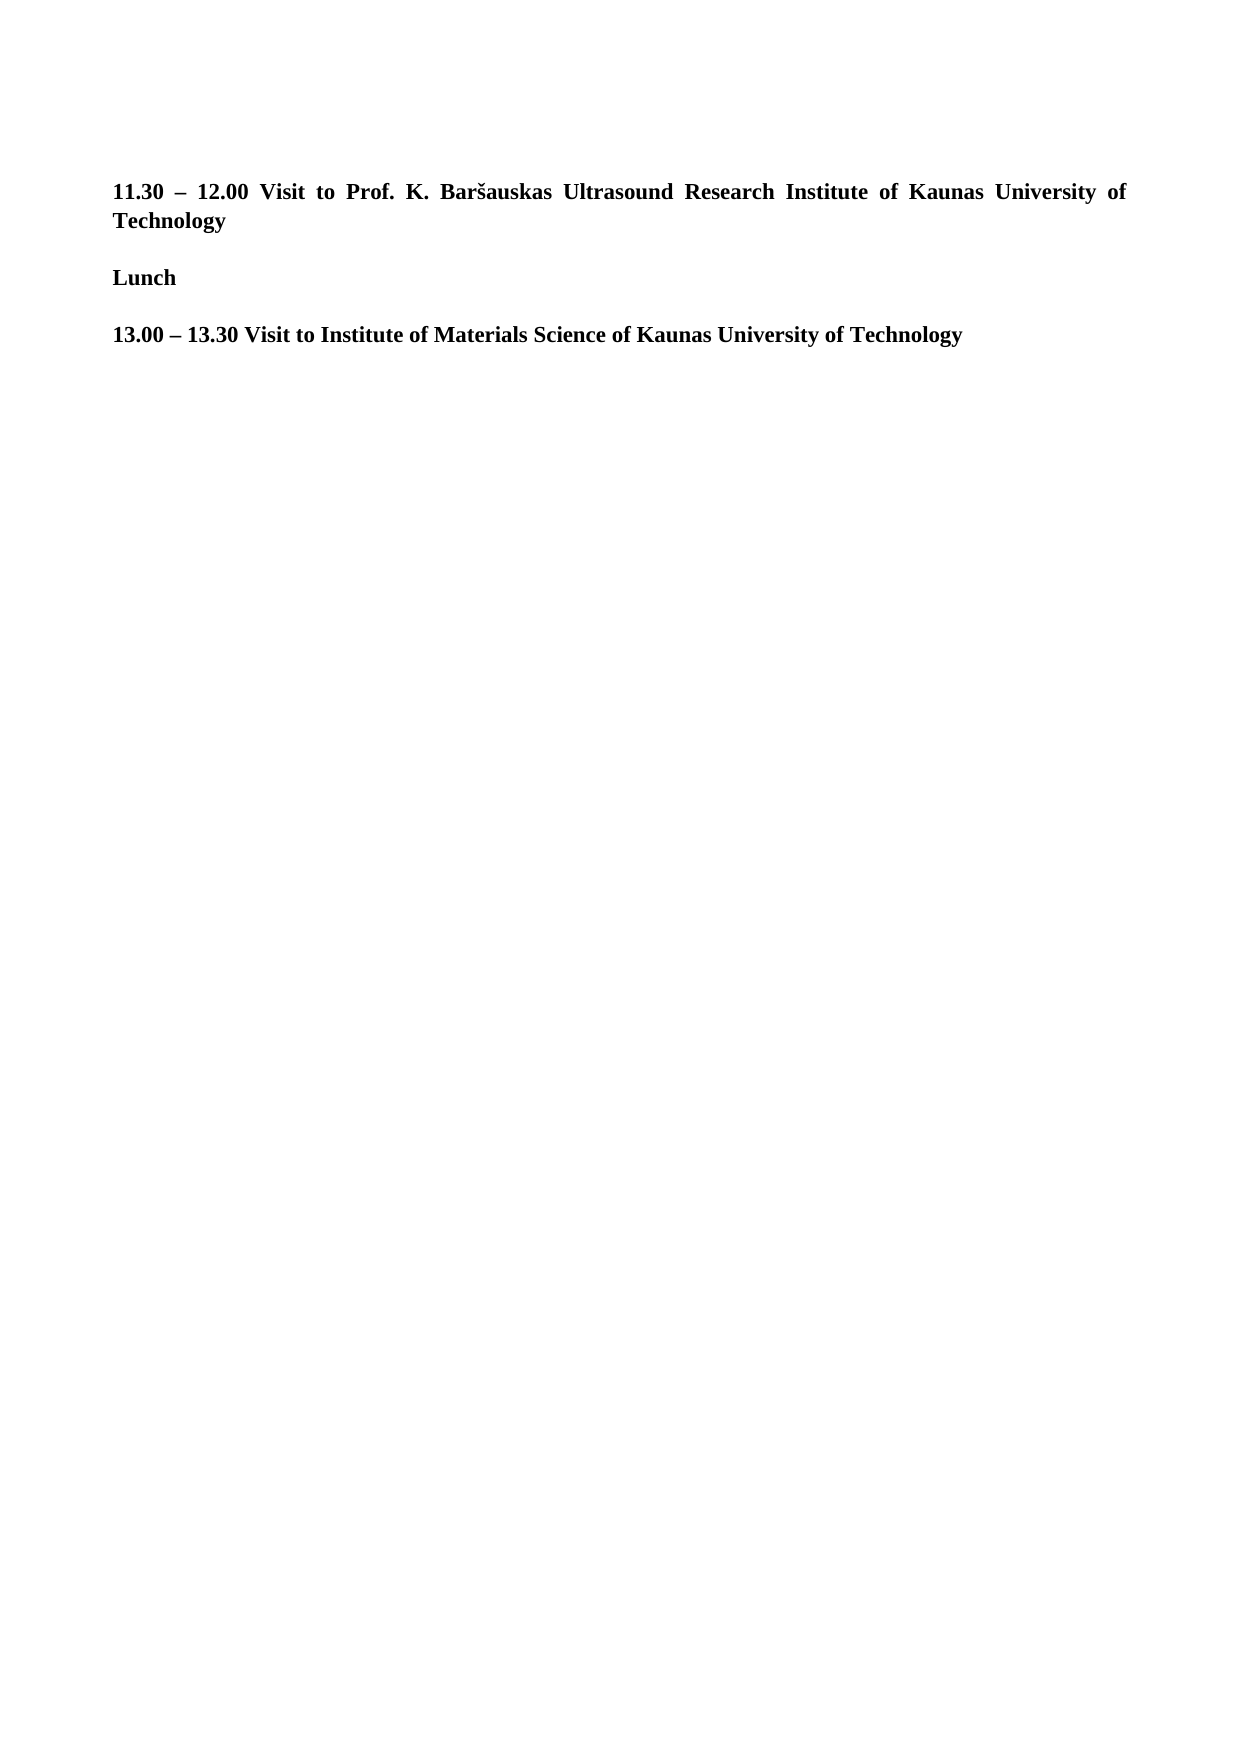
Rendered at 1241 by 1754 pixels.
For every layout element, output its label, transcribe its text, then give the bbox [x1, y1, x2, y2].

text Lunch [112, 264, 1128, 290]
text 11.30 – 12.00 Visit to Prof. K. Baršauskas Ultrasound Research Institute of Kaunas University of Technology [112, 178, 1128, 233]
text 13.00 – 13.30 Visit to Institute of Materials Science of Kaunas University of Technology [112, 321, 1128, 347]
